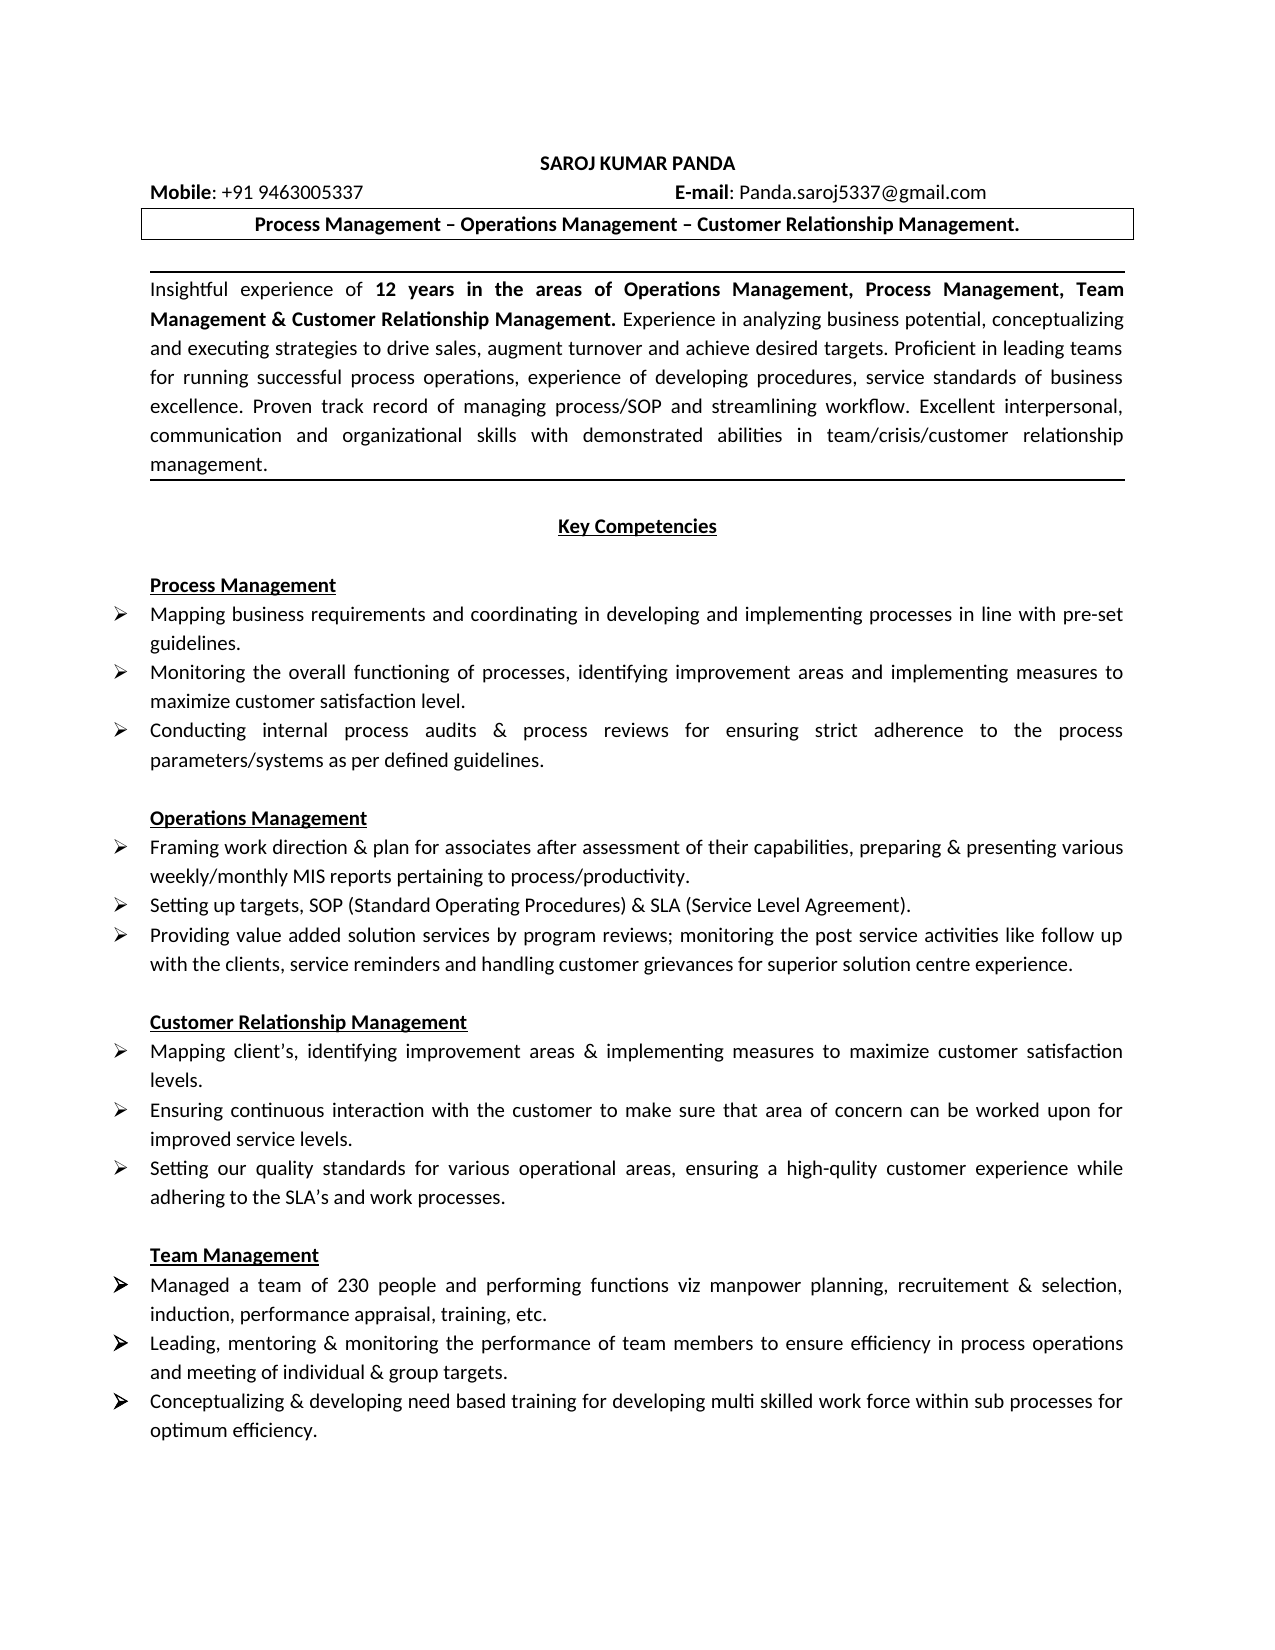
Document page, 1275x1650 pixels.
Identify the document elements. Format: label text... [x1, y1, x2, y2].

text Process Management – Operations Management – Customer Relationship Management. [142, 209, 1133, 239]
list Mapping business requirements and coordinating in developing and implementing processes in line with pre-set guidelines. [112, 601, 1125, 656]
list Monitoring the overall functioning of processes, identifying improvement areas and implementing measures to maximize customer satisfaction level. [112, 659, 1125, 714]
text Process Management [150, 572, 1125, 597]
list Mapping client’s, identifying improvement areas & implementing measures to maximize customer satisfaction levels. [112, 1038, 1125, 1093]
text Insightful experience of 12 years in the areas of Operations Management, Process Management, Team Management & Customer Relationship Management. Experience in analyzing business potential, conceptualizing and executing strategies to drive sales, augment turnover and achieve desired targets. Proficient in leading teams for running successful process operations, experience of developing procedures, service standards of business excellence. Proven track record of managing process/SOP and streamlining workflow. Excellent interpersonal, communication and organizational skills with demonstrated abilities in team/crisis/customer relationship management. [150, 277, 1125, 479]
list Managed a team of 230 people and performing functions viz manpower planning, recruitement & selection, induction, performance appraisal, training, etc. [112, 1272, 1125, 1326]
text Customer Relationship Management [150, 1009, 1125, 1035]
list Conceptualizing & developing need based training for developing multi skilled work force within sub processes for optimum efficiency. [112, 1388, 1125, 1443]
list Setting our quality standards for various operational areas, ensuring a high-qulity customer experience while adhering to the SLA’s and work processes. [112, 1155, 1125, 1210]
list Leading, mentoring & monitoring the performance of team members to ensure efficiency in process operations and meeting of individual & group targets. [112, 1330, 1125, 1385]
text Key Competencies [150, 513, 1125, 539]
list Providing value added solution services by program reviews; monitoring the post service activities like follow up with the clients, service reminders and handling customer grievances for superior solution centre experience. [112, 922, 1125, 976]
list Ensuring continuous interaction with the customer to make sure that area of concern can be worked upon for improved service levels. [112, 1097, 1125, 1151]
text Operations Management [150, 805, 1125, 831]
text Mobile: +91 9463005337 E-mail: Panda.saroj5337@gmail.com [150, 179, 1125, 204]
text SAROJ KUMAR PANDA [150, 150, 1125, 175]
list Conducting internal process audits & process reviews for ensuring strict adherence to the process parameters/systems as per defined guidelines. [112, 718, 1125, 772]
list Setting up targets, SOP (Standard Operating Procedures) & SLA (Service Level Agreement). [112, 893, 1125, 918]
list Framing work direction & plan for associates after assessment of their capabilities, preparing & presenting various weekly/monthly MIS reports pertaining to process/productivity. [112, 834, 1125, 889]
text Team Management [150, 1243, 1125, 1268]
